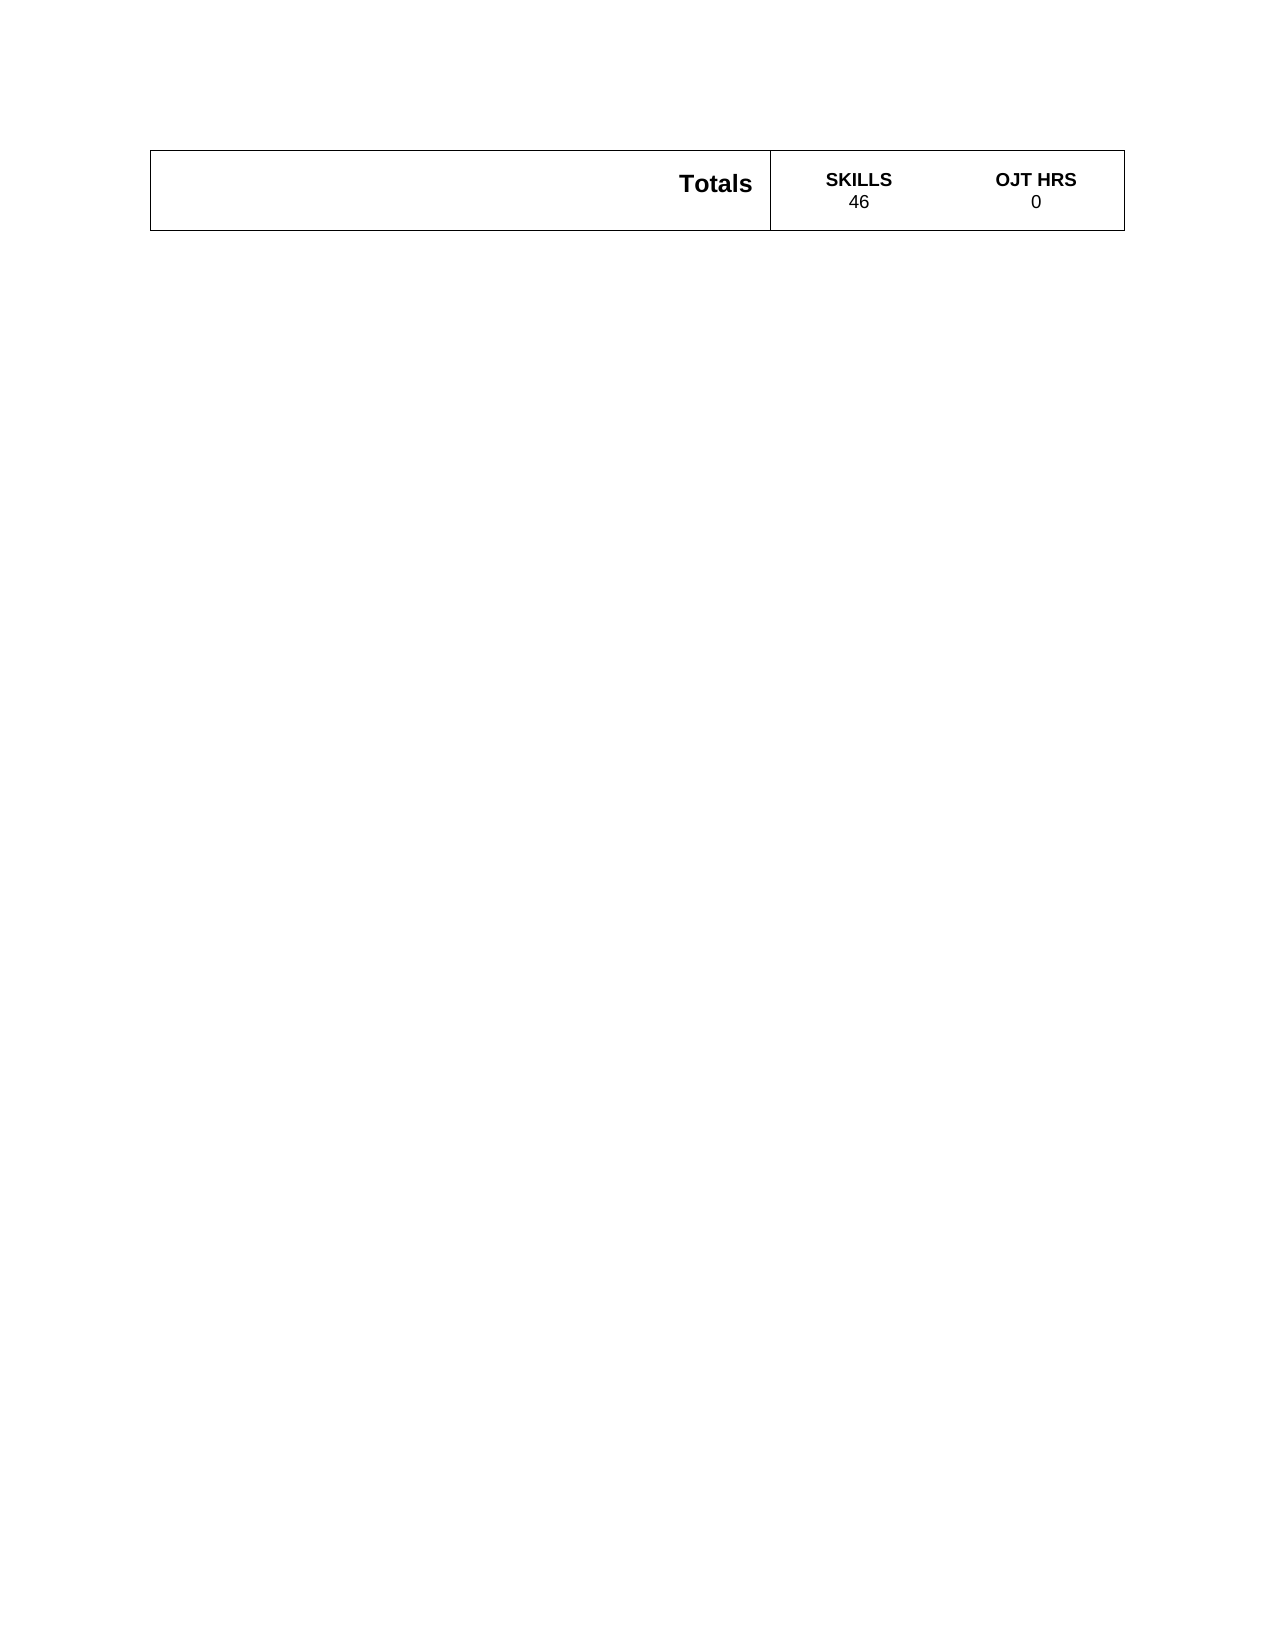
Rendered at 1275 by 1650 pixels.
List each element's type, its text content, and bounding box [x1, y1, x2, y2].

table_cell OJT HRS 0 [948, 151, 1124, 230]
table_cell SKILLS 46 [771, 151, 947, 230]
table_cell Totals [151, 151, 770, 230]
